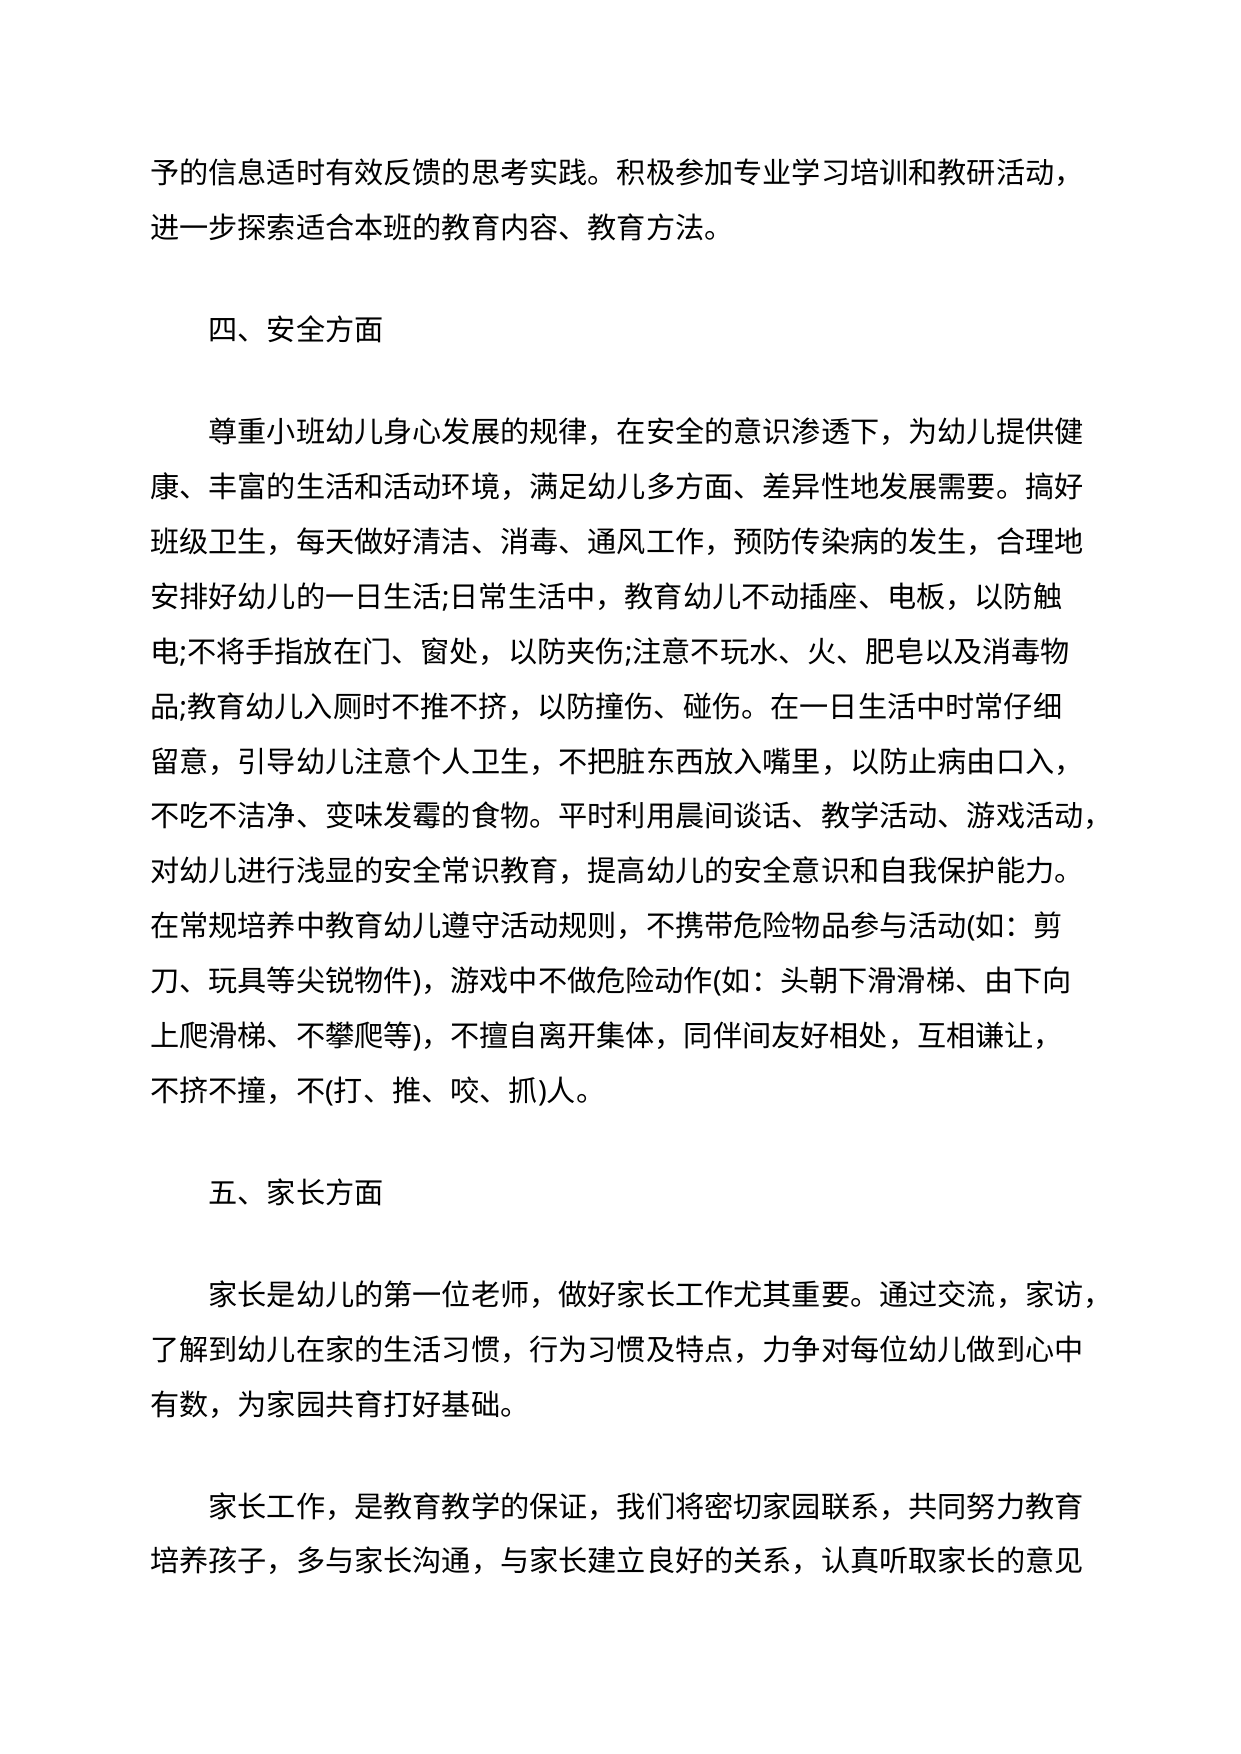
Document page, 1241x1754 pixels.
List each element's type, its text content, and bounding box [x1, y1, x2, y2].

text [150, 1483, 1090, 1580]
text 五、家长方面 [150, 1170, 1090, 1212]
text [150, 150, 1090, 247]
text 尊重小班幼儿身心发展的规律，在安全的意识渗透下，为幼儿提供健康、丰富的生活和活动环境，满足幼儿多方面、差异性地发展需要。搞好班级卫生，每天做好清洁、消毒、通风工作，预防传染病的发生，合理地安排好幼儿的一日生活;日常生活中，教育幼儿不动插座、电板，以防触电;不将手指放在门、窗处，以防夹伤;注意不玩水、火、肥皂以及消毒物品;教育幼儿入厕时不推不挤，以防撞伤、碰伤。在一日生活中时常仔细留意，引导幼儿注意个人卫生，不把脏东西放入嘴里，以防止病由口入，不吃不洁净、变味发霉的食物。平时利用晨间谈话、教学活动、游戏活动，对幼儿进行浅显的安全常识教育，提高幼儿的安全意识和自我保护能力。在常规培养中教育幼儿遵守活动规则，不携带危险物品参与活动(如：剪刀、玩具等尖锐物件)，游戏中不做危险动作(如：头朝下滑滑梯、由下向上爬滑梯、不攀爬等)，不擅自离开集体，同伴间友好相处，互相谦让，不挤不撞，不(打、推、咬、抓)人。 [150, 408, 1090, 1110]
text 家长是幼儿的第一位老师，做好家长工作尤其重要。通过交流，家访，了解到幼儿在家的生活习惯，行为习惯及特点，力争对每位幼儿做到心中有数，为家园共育打好基础。 [150, 1272, 1090, 1424]
text 四、安全方面 [150, 307, 1090, 349]
